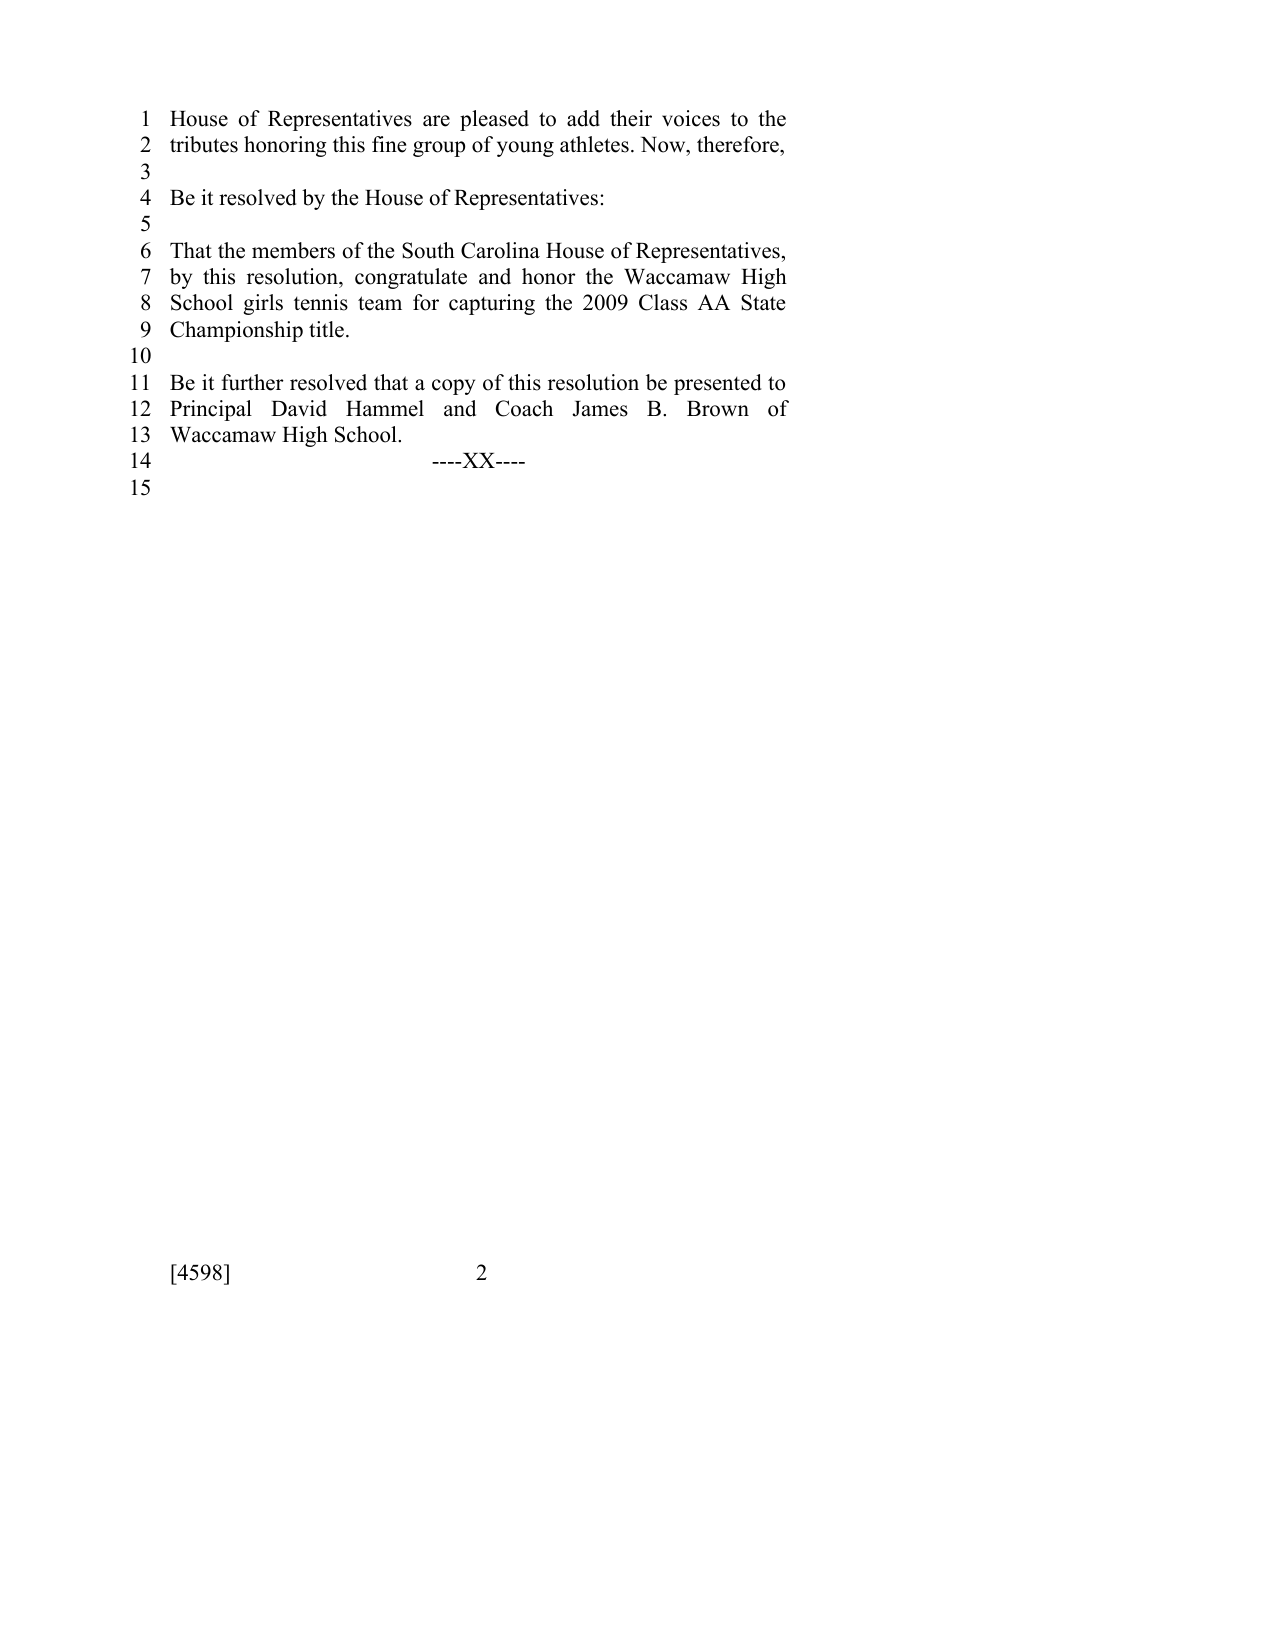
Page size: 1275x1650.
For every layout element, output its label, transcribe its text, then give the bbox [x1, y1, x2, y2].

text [169, 105, 787, 158]
text ----XX---- [169, 448, 787, 474]
text Be it resolved by the House of Representatives: [169, 184, 787, 210]
text Be it further resolved that a copy of this resolution be presented to Principal David Hammel and Coach James B. Brown of Waccamaw High School. [169, 368, 787, 448]
text That the members of the South Carolina House of Representatives, by this resolution, congratulate and honor the Waccamaw High School girls tennis team for capturing the 2009 Class AA State Championship title. [169, 237, 787, 342]
